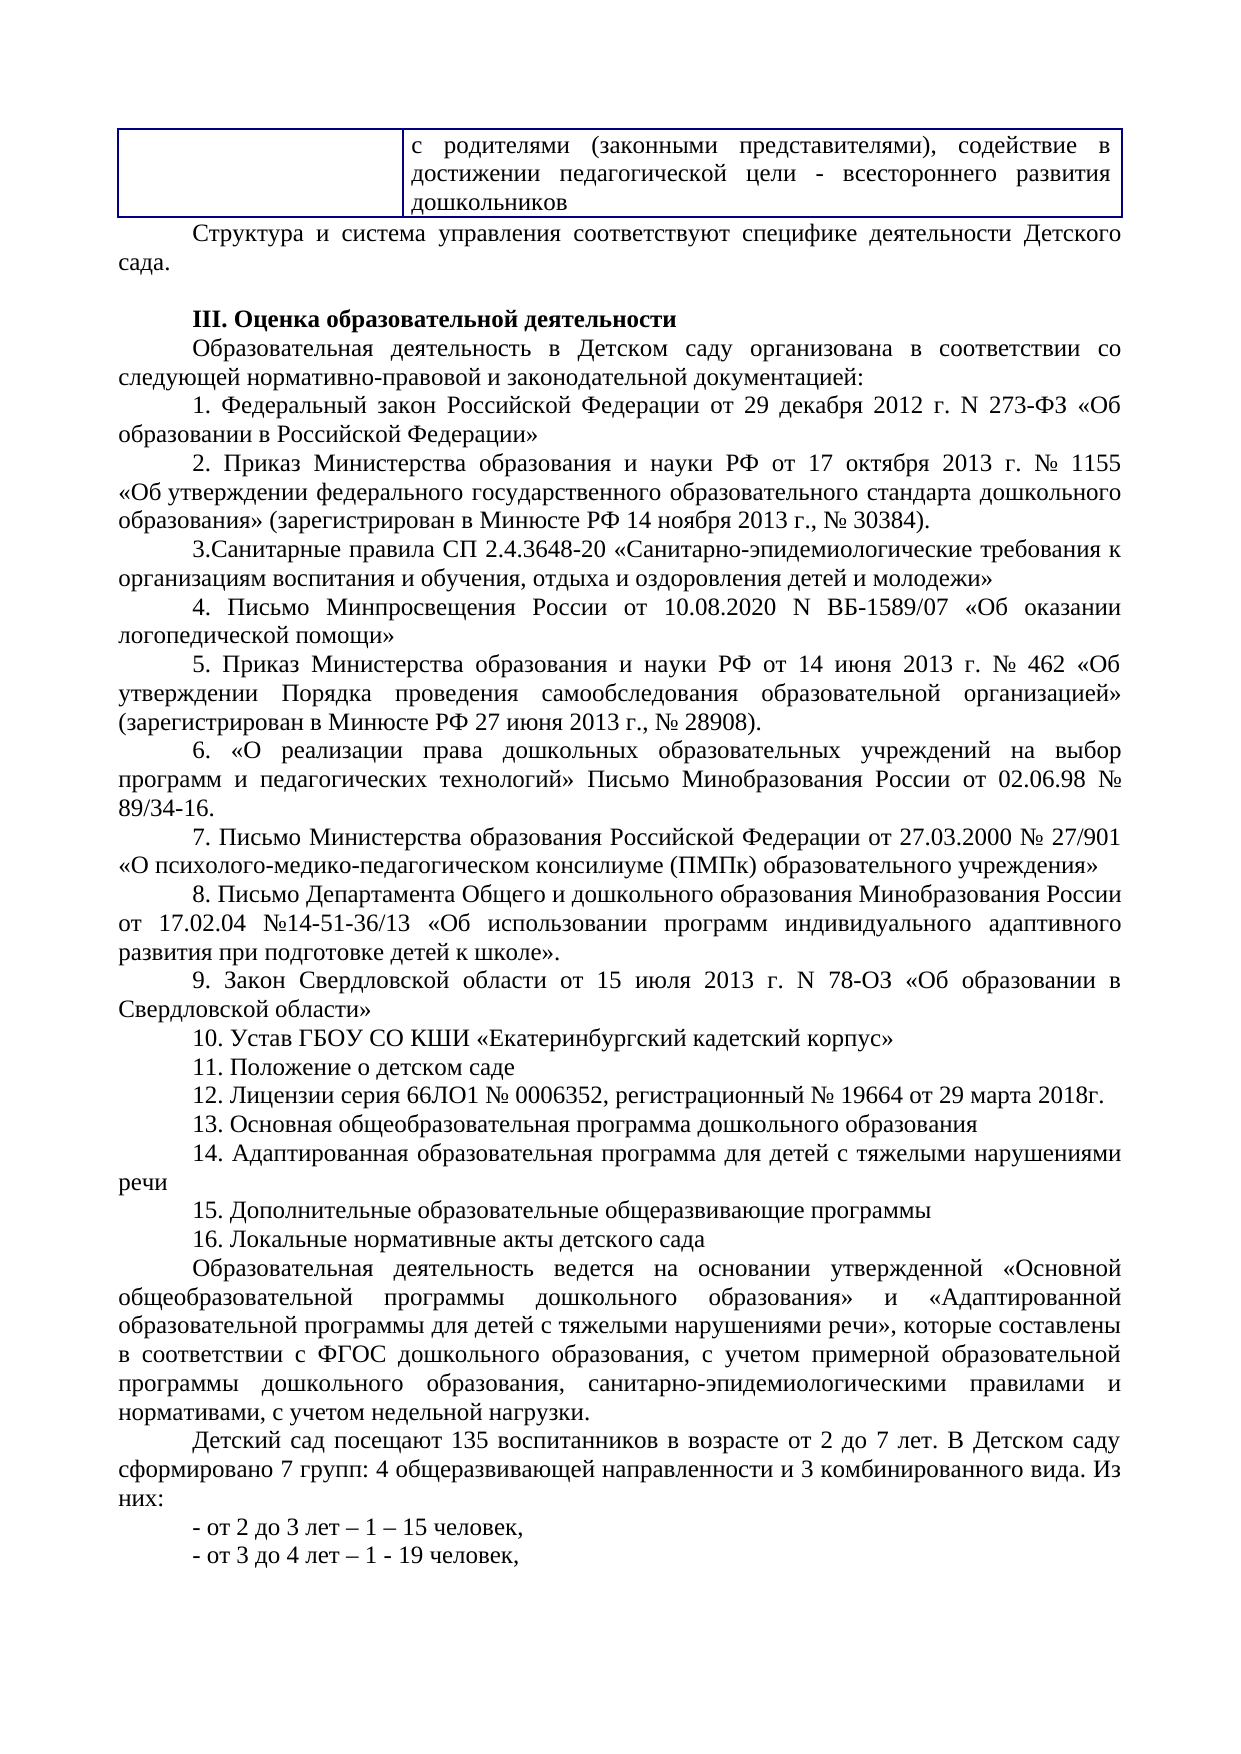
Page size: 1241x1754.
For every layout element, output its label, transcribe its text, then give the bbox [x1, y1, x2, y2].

text Детский сад посещают 135 воспитанников в возрасте от 2 до 7 лет. В Детском саду сформировано 7 групп: 4 общеразвивающей направленности и 3 комбинированного вида. Из них: [118, 1426, 1122, 1512]
text 3.Санитарные правила СП 2.4.3648-20 «Санитарно-эпидемиологические требования к организациям воспитания и обучения, отдыха и оздоровления детей и молодежи» [118, 534, 1122, 592]
text Структура и система управления соответствуют специфике деятельности Детского сада. [118, 218, 1122, 276]
text 8. Письмо Департамента Общего и дошкольного образования Минобразования России от 17.02.04 №14-51-36/13 «Об использовании программ индивидуального адаптивного развития при подготовке детей к школе». [118, 879, 1122, 966]
text 10. Устав ГБОУ СО КШИ «Екатеринбургский кадетский корпус» [118, 1023, 1122, 1052]
text 5. Приказ Министерства образования и науки РФ от 14 июня . № 462 «Об утверждении Порядка проведения самообследования образовательной организацией» (зарегистрирован в Минюсте РФ 27 июня ., № 28908). [118, 649, 1122, 736]
text III. Оценка образовательной деятельности [118, 304, 1122, 333]
text 12. Лицензии серия 66ЛО1 № 0006352, регистрационный № 19664 от 29 марта 2018г. [118, 1081, 1122, 1109]
text - от 3 до 4 лет – 1 - 19 человек, [118, 1541, 1122, 1569]
text 13. Основная общеобразовательная программа дошкольного образования [118, 1109, 1122, 1138]
text 7. Письмо Министерства образования Российской Федерации от 27.03.2000 № 27/901 «О психолого-медико-педагогическом консилиуме (ПМПк) образовательного учреждения» [118, 822, 1122, 879]
text 15. Дополнительные образовательные общеразвивающие программы [118, 1196, 1122, 1224]
text Образовательная деятельность ведется на основании утвержденной «Основной общеобразовательной программы дошкольного образования» и «Адаптированной образовательной программы для детей с тяжелыми нарушениями речи», которые составлены в соответствии с ФГОС дошкольного образования, с учетом примерной образовательной программы дошкольного образования, санитарно-эпидемиологическими правилами и нормативами, с учетом недельной нагрузки. [118, 1253, 1122, 1426]
text - от 2 до 3 лет – 1 – 15 человек, [118, 1512, 1122, 1541]
text 1. Федеральный закон Российской Федерации от 29 декабря . N 273-ФЗ «Об образовании в Российской Федерации» [118, 391, 1122, 448]
text 16. Локальные нормативные акты детского сада [118, 1224, 1122, 1253]
text Образовательная деятельность в Детском саду организована в соответствии со следующей нормативно-правовой и законодательной документацией: [118, 333, 1122, 391]
text 14. Адаптированная образовательная программа для детей с тяжелыми нарушениями речи [118, 1138, 1122, 1196]
text 6. «О реализации права дошкольных образовательных учреждений на выбор программ и педагогических технологий» Письмо Минобразования России от 02.06.98 № 89/34-16. [118, 736, 1122, 822]
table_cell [119, 130, 402, 216]
text 11. Положение о детском саде [118, 1052, 1122, 1081]
text 9. Закон Свердловской области от 15 июля 2013 г. N 78-ОЗ «Об образовании в Свердловской области» [118, 966, 1122, 1023]
text 2. Приказ Министерства образования и науки РФ от 17 октября . № 1155 «Об утверждении федерального государственного образовательного стандарта дошкольного образования» (зарегистрирован в Минюсте РФ 14 ноября ., № 30384). [118, 448, 1122, 534]
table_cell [404, 130, 1121, 216]
text 4. Письмо Минпросвещения России от 10.08.2020 N ВБ-1589/07 «Об оказании логопедической помощи» [118, 592, 1122, 649]
